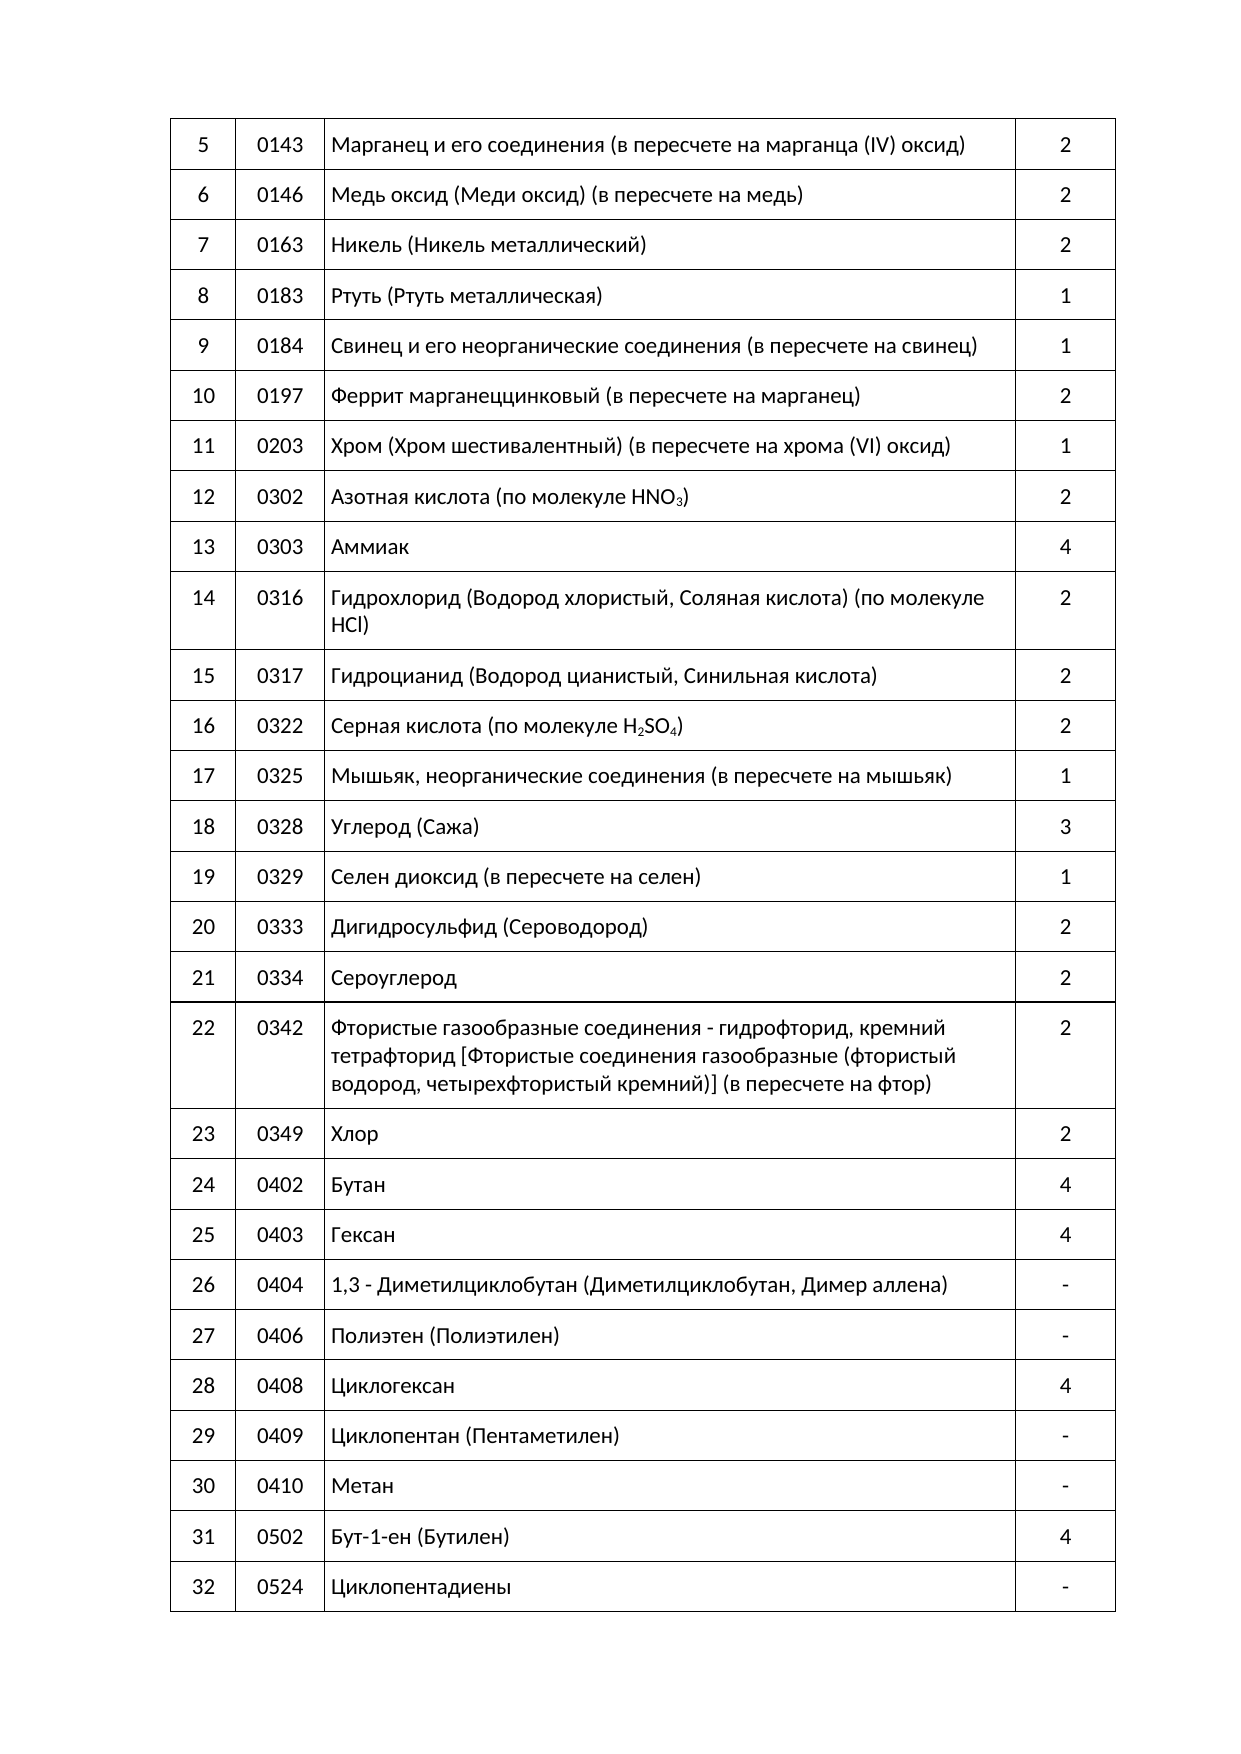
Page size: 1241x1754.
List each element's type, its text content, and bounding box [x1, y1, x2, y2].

table_cell Углерод (Сажа) [325, 801, 1015, 851]
table_cell 25 [171, 1210, 235, 1259]
table_cell Медь оксид (Меди оксид) (в пересчете на медь) [325, 170, 1015, 219]
table_cell 17 [171, 751, 235, 800]
table_cell 2 [1016, 471, 1115, 521]
table_cell Аммиак [325, 522, 1015, 571]
table_cell 18 [171, 801, 235, 851]
table_cell 0524 [236, 1562, 324, 1611]
table_cell Циклопентан (Пентаметилен) [325, 1411, 1015, 1460]
table_cell 0334 [236, 952, 324, 1001]
table_cell 5 [171, 119, 235, 168]
table_cell 2 [1016, 119, 1115, 168]
table_cell 2 [1016, 701, 1115, 750]
table_cell 7 [171, 220, 235, 269]
table_cell 4 [1016, 1360, 1115, 1410]
table_cell 0163 [236, 220, 324, 269]
table_cell Циклопентадиены [325, 1562, 1015, 1611]
table_cell 29 [171, 1411, 235, 1460]
table_cell Ртуть (Ртуть металлическая) [325, 270, 1015, 319]
table_cell 32 [171, 1562, 235, 1611]
table_cell - [1016, 1411, 1115, 1460]
table_cell 0342 [236, 1003, 324, 1108]
table_cell 2 [1016, 1109, 1115, 1158]
table_cell 3 [1016, 801, 1115, 851]
table_cell 0333 [236, 902, 324, 951]
table_cell 24 [171, 1159, 235, 1208]
table_cell 13 [171, 522, 235, 571]
table_cell Бутан [325, 1159, 1015, 1208]
table_cell 2 [1016, 170, 1115, 219]
table_cell 30 [171, 1461, 235, 1510]
table_cell 0203 [236, 421, 324, 470]
table_cell 0146 [236, 170, 324, 219]
table_cell 22 [171, 1003, 235, 1108]
table_cell 0349 [236, 1109, 324, 1158]
table_cell Гексан [325, 1210, 1015, 1259]
table_cell 0316 [236, 572, 324, 649]
table_cell 19 [171, 852, 235, 901]
table_cell 2 [1016, 220, 1115, 269]
table_cell Марганец и его соединения (в пересчете на марганца (IV) оксид) [325, 119, 1015, 168]
table_cell 2 [1016, 371, 1115, 420]
table_cell 11 [171, 421, 235, 470]
table_cell 2 [1016, 952, 1115, 1001]
table_cell Феррит марганеццинковый (в пересчете на марганец) [325, 371, 1015, 420]
table_cell 0184 [236, 320, 324, 370]
table_cell 0502 [236, 1511, 324, 1561]
table_cell 1 [1016, 751, 1115, 800]
table_cell 2 [1016, 1003, 1115, 1108]
table_cell Мышьяк, неорганические соединения (в пересчете на мышьяк) [325, 751, 1015, 800]
table_cell 4 [1016, 1159, 1115, 1208]
table_cell - [1016, 1562, 1115, 1611]
table_cell 2 [1016, 650, 1115, 699]
table_cell 0404 [236, 1260, 324, 1309]
table_cell 1 [1016, 320, 1115, 370]
table_cell 0328 [236, 801, 324, 851]
table_cell Никель (Никель металлический) [325, 220, 1015, 269]
table_cell 27 [171, 1310, 235, 1359]
table_cell 2 [1016, 902, 1115, 951]
table_cell 0325 [236, 751, 324, 800]
table_cell 1,3 - Диметилциклобутан (Диметилциклобутан, Димер аллена) [325, 1260, 1015, 1309]
table_cell 14 [171, 572, 235, 649]
table_cell - [1016, 1461, 1115, 1510]
table_cell Циклогексан [325, 1360, 1015, 1410]
table_cell 12 [171, 471, 235, 521]
table_cell Азотная кислота (по молекуле HNO3) [325, 471, 1015, 521]
table_cell 0408 [236, 1360, 324, 1410]
table_cell 1 [1016, 852, 1115, 901]
table_cell 16 [171, 701, 235, 750]
table_cell 0402 [236, 1159, 324, 1208]
table_cell 0409 [236, 1411, 324, 1460]
table_cell Фтористые газообразные соединения - гидрофторид, кремний тетрафторид [Фтористые соединения газообразные (фтористый водород, четырехфтористый кремний)] (в пересчете на фтор) [325, 1003, 1015, 1108]
table_cell 31 [171, 1511, 235, 1561]
table_cell 0183 [236, 270, 324, 319]
table_cell Сероуглерод [325, 952, 1015, 1001]
table_cell Селен диоксид (в пересчете на селен) [325, 852, 1015, 901]
table_cell 0303 [236, 522, 324, 571]
table_cell 0403 [236, 1210, 324, 1259]
table_cell 23 [171, 1109, 235, 1158]
table_cell Хлор [325, 1109, 1015, 1158]
table_cell 21 [171, 952, 235, 1001]
table_cell 8 [171, 270, 235, 319]
table_cell 0302 [236, 471, 324, 521]
table_cell 4 [1016, 522, 1115, 571]
table_cell 15 [171, 650, 235, 699]
table_cell 1 [1016, 421, 1115, 470]
table_cell - [1016, 1310, 1115, 1359]
table_cell Полиэтен (Полиэтилен) [325, 1310, 1015, 1359]
table_cell 28 [171, 1360, 235, 1410]
table_cell 20 [171, 902, 235, 951]
table_cell 4 [1016, 1210, 1115, 1259]
table_cell Гидроцианид (Водород цианистый, Синильная кислота) [325, 650, 1015, 699]
table_cell Свинец и его неорганические соединения (в пересчете на свинец) [325, 320, 1015, 370]
table_cell 9 [171, 320, 235, 370]
table_cell 0322 [236, 701, 324, 750]
table_cell 0197 [236, 371, 324, 420]
table_cell 0317 [236, 650, 324, 699]
table_cell 1 [1016, 270, 1115, 319]
table_cell Гидрохлорид (Водород хлористый, Соляная кислота) (по молекуле HCl) [325, 572, 1015, 649]
table_cell - [1016, 1260, 1115, 1309]
table_cell 0329 [236, 852, 324, 901]
table_cell 2 [1016, 572, 1115, 649]
table_cell 0143 [236, 119, 324, 168]
table_cell Метан [325, 1461, 1015, 1510]
table_cell 26 [171, 1260, 235, 1309]
table_cell 10 [171, 371, 235, 420]
table_cell 0406 [236, 1310, 324, 1359]
table_cell Хром (Хром шестивалентный) (в пересчете на хрома (VI) оксид) [325, 421, 1015, 470]
table_cell 0410 [236, 1461, 324, 1510]
table_cell Бут-1-ен (Бутилен) [325, 1511, 1015, 1561]
table_cell Серная кислота (по молекуле H2SO4) [325, 701, 1015, 750]
table_cell Дигидросульфид (Сероводород) [325, 902, 1015, 951]
table_cell 6 [171, 170, 235, 219]
table_cell 4 [1016, 1511, 1115, 1561]
